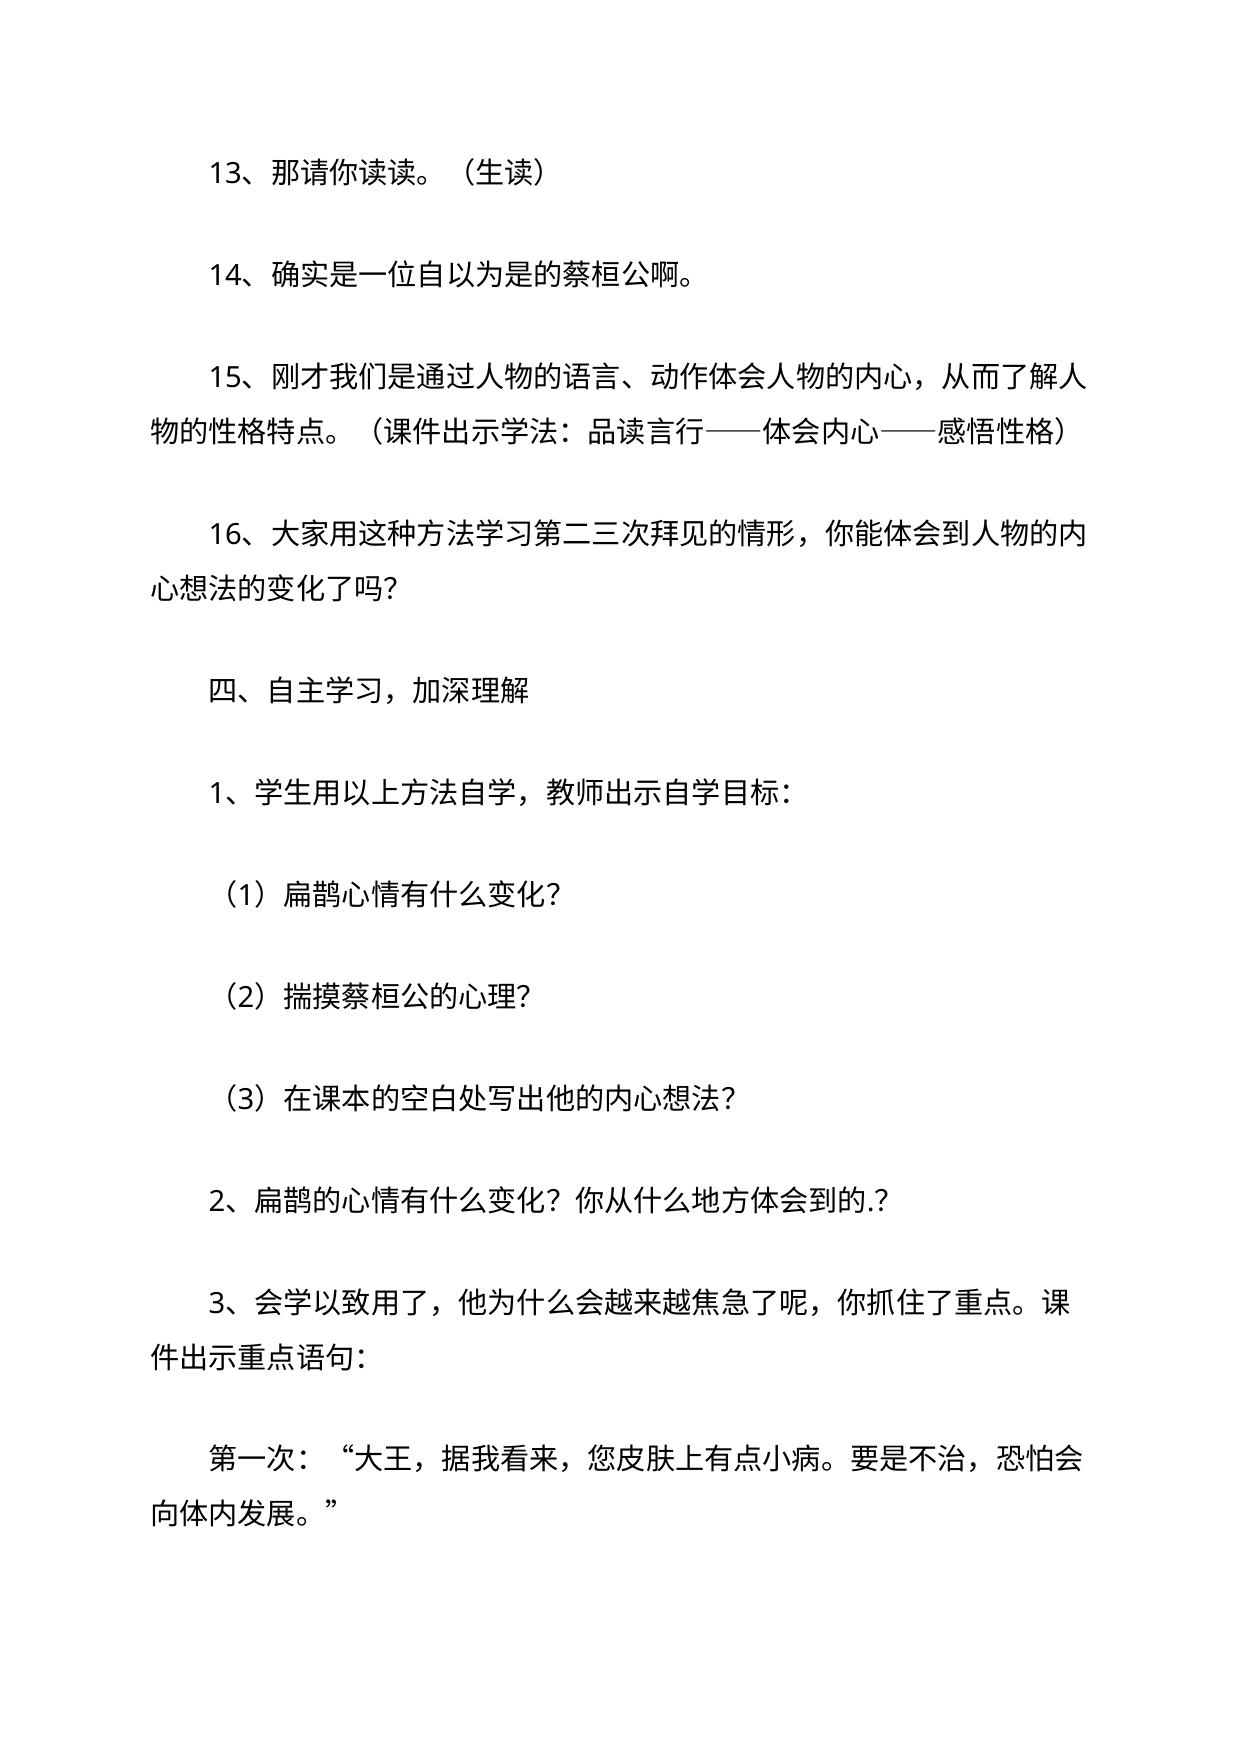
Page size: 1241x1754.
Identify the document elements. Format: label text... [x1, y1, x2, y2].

text （3）在课本的空白处写出他的内心想法？ [150, 1075, 1090, 1118]
text 1、学生用以上方法自学，教师出示自学目标： [150, 769, 1090, 812]
text 15、刚才我们是通过人物的语言、动作体会人物的内心，从而了解人物的性格特点。（课件出示学法：品读言行——体会内心——感悟性格） [150, 354, 1090, 451]
text 16、大家用这种方法学习第二三次拜见的情形，你能体会到人物的内心想法的变化了吗？ [150, 511, 1090, 608]
text 14、确实是一位自以为是的蔡桓公啊。 [150, 252, 1090, 294]
text 13、那请你读读。（生读） [150, 150, 1090, 192]
text 2、扁鹊的心情有什么变化？你从什么地方体会到的.？ [150, 1177, 1090, 1219]
text 四、自主学习，加深理解 [150, 667, 1090, 710]
text （1）扁鹊心情有什么变化？ [150, 871, 1090, 914]
text 3、会学以致用了，他为什么会越来越焦急了呢，你抓住了重点。课件出示重点语句： [150, 1279, 1090, 1376]
text （2）揣摸蔡桓公的心理？ [150, 973, 1090, 1016]
text 第一次：“大王，据我看来，您皮肤上有点小病。要是不治，恐怕会向体内发展。” [150, 1436, 1090, 1533]
